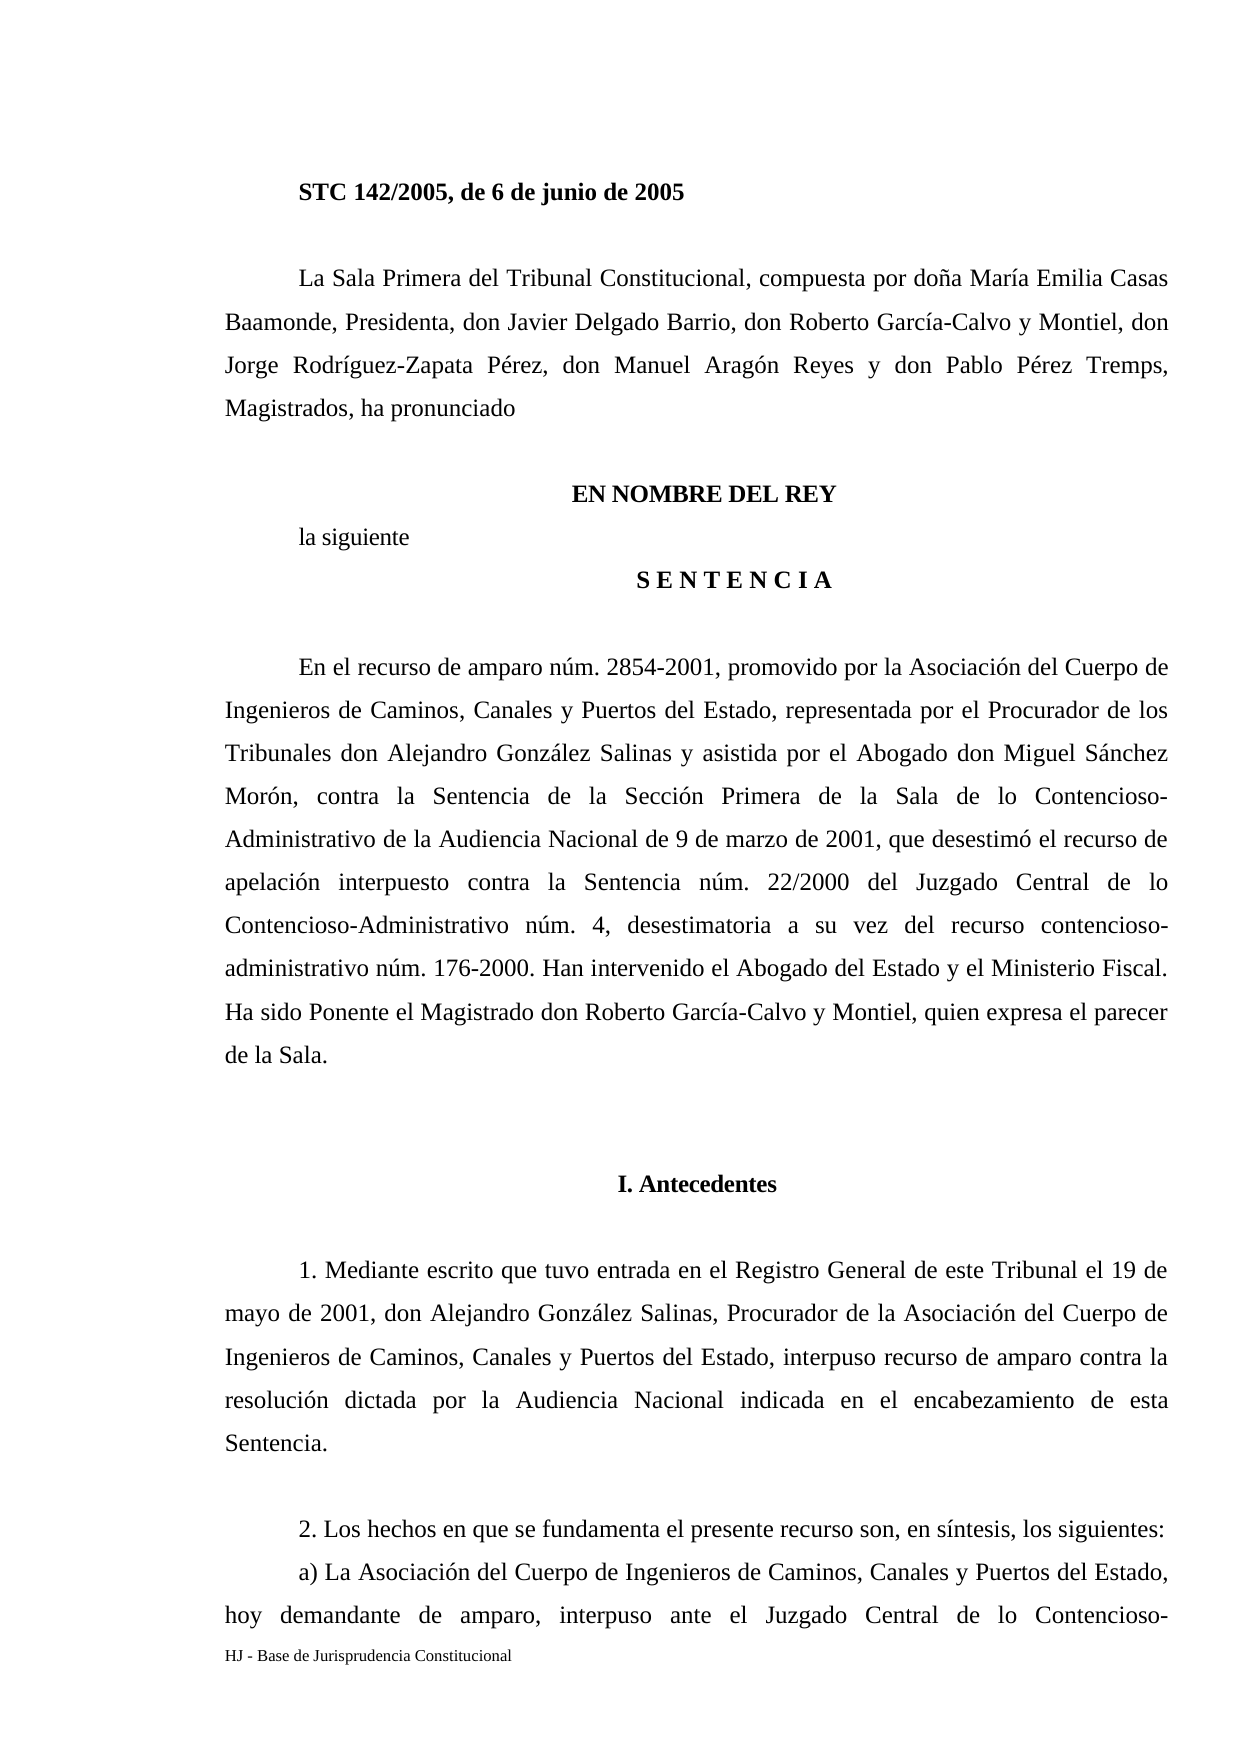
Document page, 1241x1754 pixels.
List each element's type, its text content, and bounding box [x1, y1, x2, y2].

text la siguiente [224, 522, 1110, 551]
text 2. Los hechos en que se fundamenta el presente recurso son, en síntesis, los siguientes: [224, 1514, 1169, 1543]
text S E N T E N C I A [224, 565, 1169, 594]
text 1. Mediante escrito que tuvo entrada en el Registro General de este Tribunal el 19 de mayo de 2001, don Alejandro González Salinas, Procurador de la Asociación del Cuerpo de Ingenieros de Caminos, Canales y Puertos del Estado, interpuso recurso de amparo contra la resolución dictada por la Audiencia Nacional indicada en el encabezamiento de esta Sentencia. [224, 1255, 1169, 1457]
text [224, 1557, 1169, 1629]
text STC 142/2005, de 6 de junio de 2005 [224, 177, 1169, 206]
text En el recurso de amparo núm. 2854-2001, promovido por la Asociación del Cuerpo de Ingenieros de Caminos, Canales y Puertos del Estado, representada por el Procurador de los Tribunales don Alejandro González Salinas y asistida por el Abogado don Miguel Sánchez Morón, contra la Sentencia de la Sección Primera de la Sala de lo Contencioso- Administrativo de la Audiencia Nacional de 9 de marzo de 2001, que desestimó el recurso de apelación interpuesto contra la Sentencia núm. 22/2000 del Juzgado Central de lo Contencioso-Administrativo núm. 4, desestimatoria a su vez del recurso contencioso- administrativo núm. 176-2000. Han intervenido el Abogado del Estado y el Ministerio Fiscal. Ha sido Ponente el Magistrado don Roberto García-Calvo y Montiel, quien expresa el parecer de la Sala. [224, 652, 1169, 1068]
text La Sala Primera del Tribunal Constitucional, compuesta por doña María Emilia Casas Baamonde, Presidenta, don Javier Delgado Barrio, don Roberto García-Calvo y Montiel, don Jorge Rodríguez-Zapata Pérez, don Manuel Aragón Reyes y don Pablo Pérez Tremps, Magistrados, ha pronunciado [224, 263, 1169, 422]
text EN NOMBRE DEL REY [224, 479, 1110, 508]
text I. Antecedentes [224, 1169, 1169, 1198]
